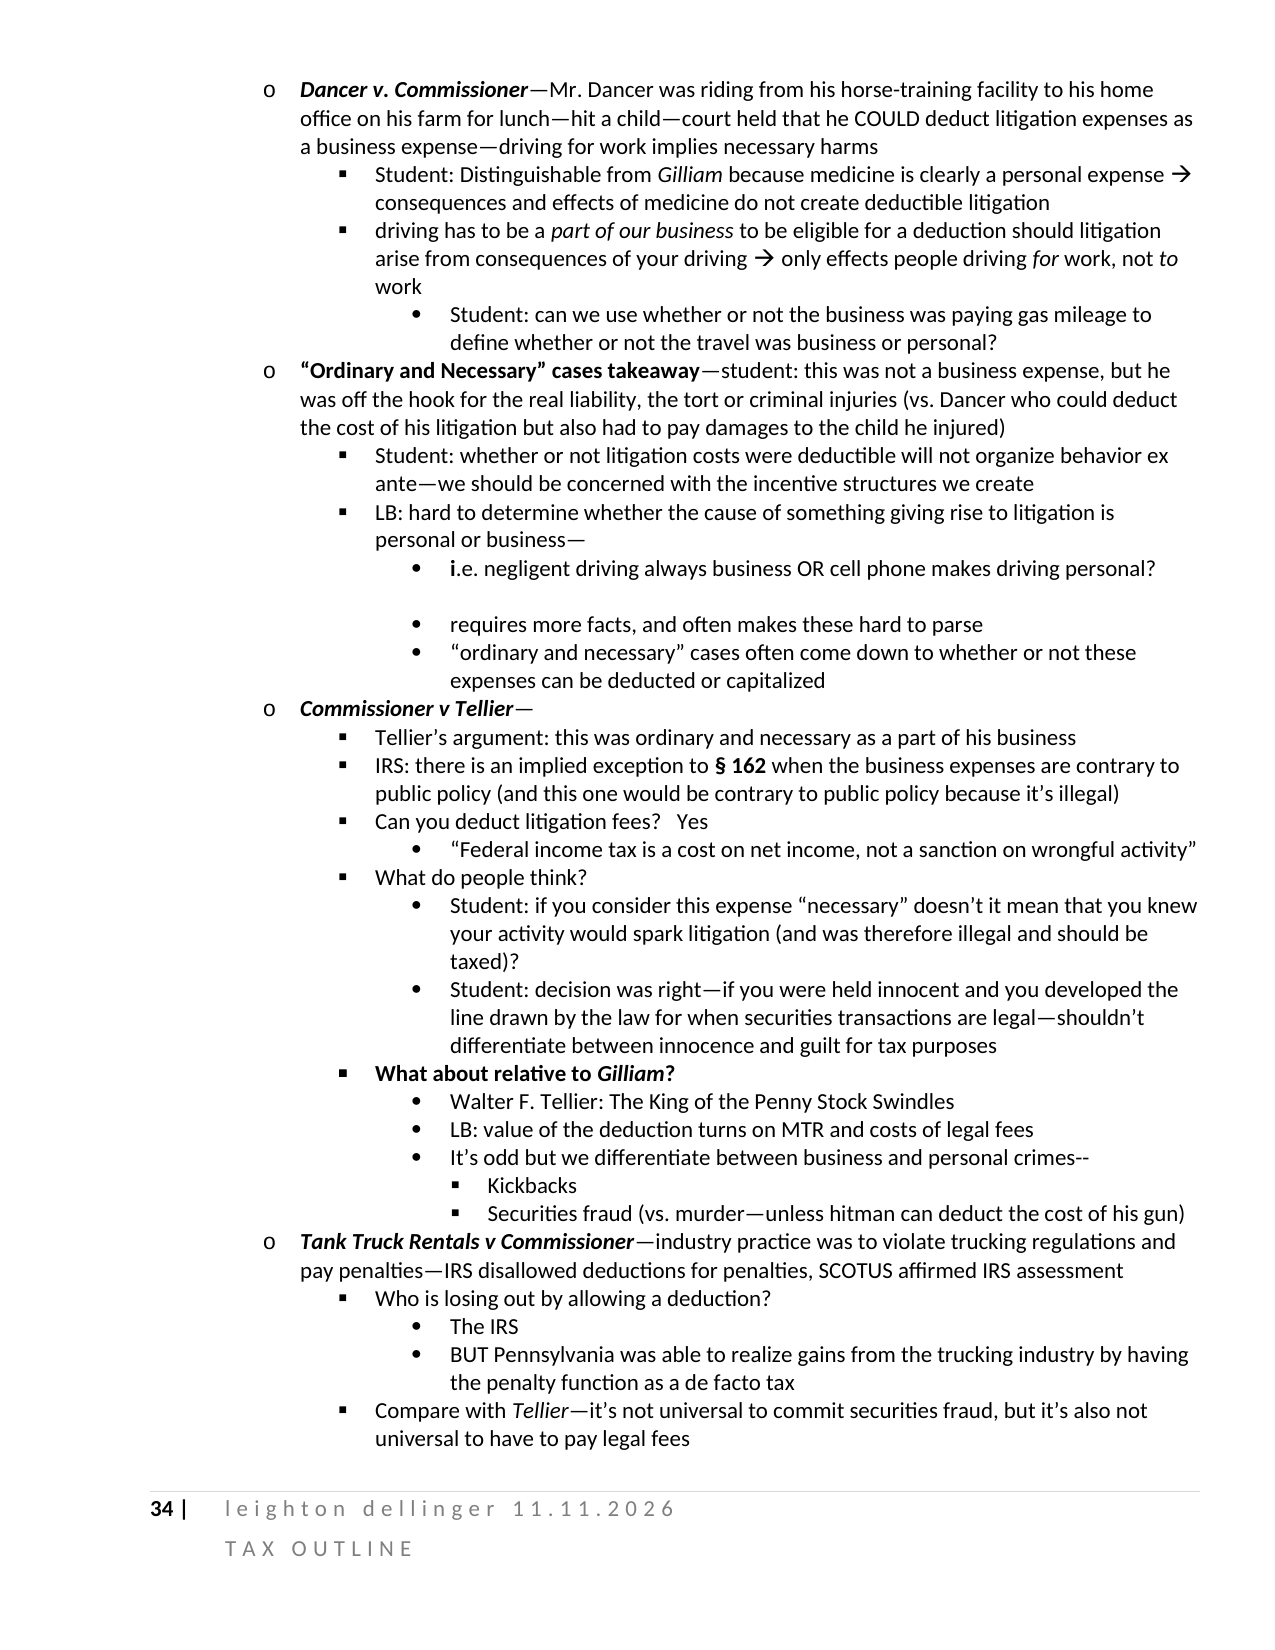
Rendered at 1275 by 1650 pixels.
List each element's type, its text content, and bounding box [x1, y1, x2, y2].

list Securities fraud (vs. murder—unless hitman can deduct the cost of his gun) [450, 1199, 1200, 1227]
list Dancer v. Commissioner—Mr. Dancer was riding from his horse-training facility to his home office on his farm for lunch—hit a child—court held that he COULD deduct litigation expenses as a business expense—driving for work implies necessary harms [262, 75, 1200, 160]
list Student: Distinguishable from Gilliam because medicine is clearly a personal expense consequences and effects of medicine do not create deductible litigation [337, 160, 1200, 216]
list The IRS [412, 1312, 1200, 1341]
list “Federal income tax is a cost on net income, not a sanction on wrongful activity” [412, 835, 1200, 863]
list LB: hard to determine whether the cause of something giving rise to litigation is personal or business— [337, 498, 1200, 554]
list requires more facts, and often makes these hard to parse [412, 610, 1200, 638]
list Tellier’s argument: this was ordinary and necessary as a part of his business [337, 723, 1200, 751]
list Student: decision was right—if you were held innocent and you developed the line drawn by the law for when securities transactions are legal—shouldn’t differentiate between innocence and guilt for tax purposes [412, 975, 1200, 1059]
list “Ordinary and Necessary” cases takeaway—student: this was not a business expense, but he was off the hook for the real liability, the tort or criminal injuries (vs. Dancer who could deduct the cost of his litigation but also had to pay damages to the child he injured) [262, 356, 1200, 442]
list Commissioner v Tellier— [262, 694, 1200, 723]
list “ordinary and necessary” cases often come down to whether or not these expenses can be deducted or capitalized [412, 638, 1200, 694]
list What about relative to Gilliam? [337, 1059, 1200, 1087]
list Kickbacks [450, 1171, 1200, 1199]
list It’s odd but we differentiate between business and personal crimes-- [412, 1143, 1200, 1171]
list BUT Pennsylvania was able to realize gains from the trucking industry by having the penalty function as a de facto tax [412, 1341, 1200, 1397]
list i.e. negligent driving always business OR cell phone makes driving personal? [412, 554, 1200, 610]
list IRS: there is an implied exception to § 162 when the business expenses are contrary to public policy (and this one would be contrary to public policy because it’s illegal) [337, 751, 1200, 807]
list Who is losing out by allowing a deduction? [337, 1284, 1200, 1312]
list Student: if you consider this expense “necessary” doesn’t it mean that you knew your activity would spark litigation (and was therefore illegal and should be taxed)? [412, 891, 1200, 975]
list Walter F. Tellier: The King of the Penny Stock Swindles [412, 1087, 1200, 1115]
list What do people think? [337, 863, 1200, 891]
list Student: whether or not litigation costs were deductible will not organize behavior ex ante—we should be concerned with the incentive structures we create [337, 442, 1200, 498]
list Student: can we use whether or not the business was paying gas mileage to define whether or not the travel was business or personal? [412, 300, 1200, 356]
list driving has to be a part of our business to be eligible for a deduction should litigation arise from consequences of your driving only effects people driving for work, not to work [337, 216, 1200, 300]
list Can you deduct litigation fees? Yes [337, 807, 1200, 835]
list Compare with Tellier—it’s not universal to commit securities fraud, but it’s also not universal to have to pay legal fees [337, 1397, 1200, 1453]
list Tank Truck Rentals v Commissioner—industry practice was to violate trucking regulations and pay penalties—IRS disallowed deductions for penalties, SCOTUS affirmed IRS assessment [262, 1227, 1200, 1284]
list LB: value of the deduction turns on MTR and costs of legal fees [412, 1115, 1200, 1143]
